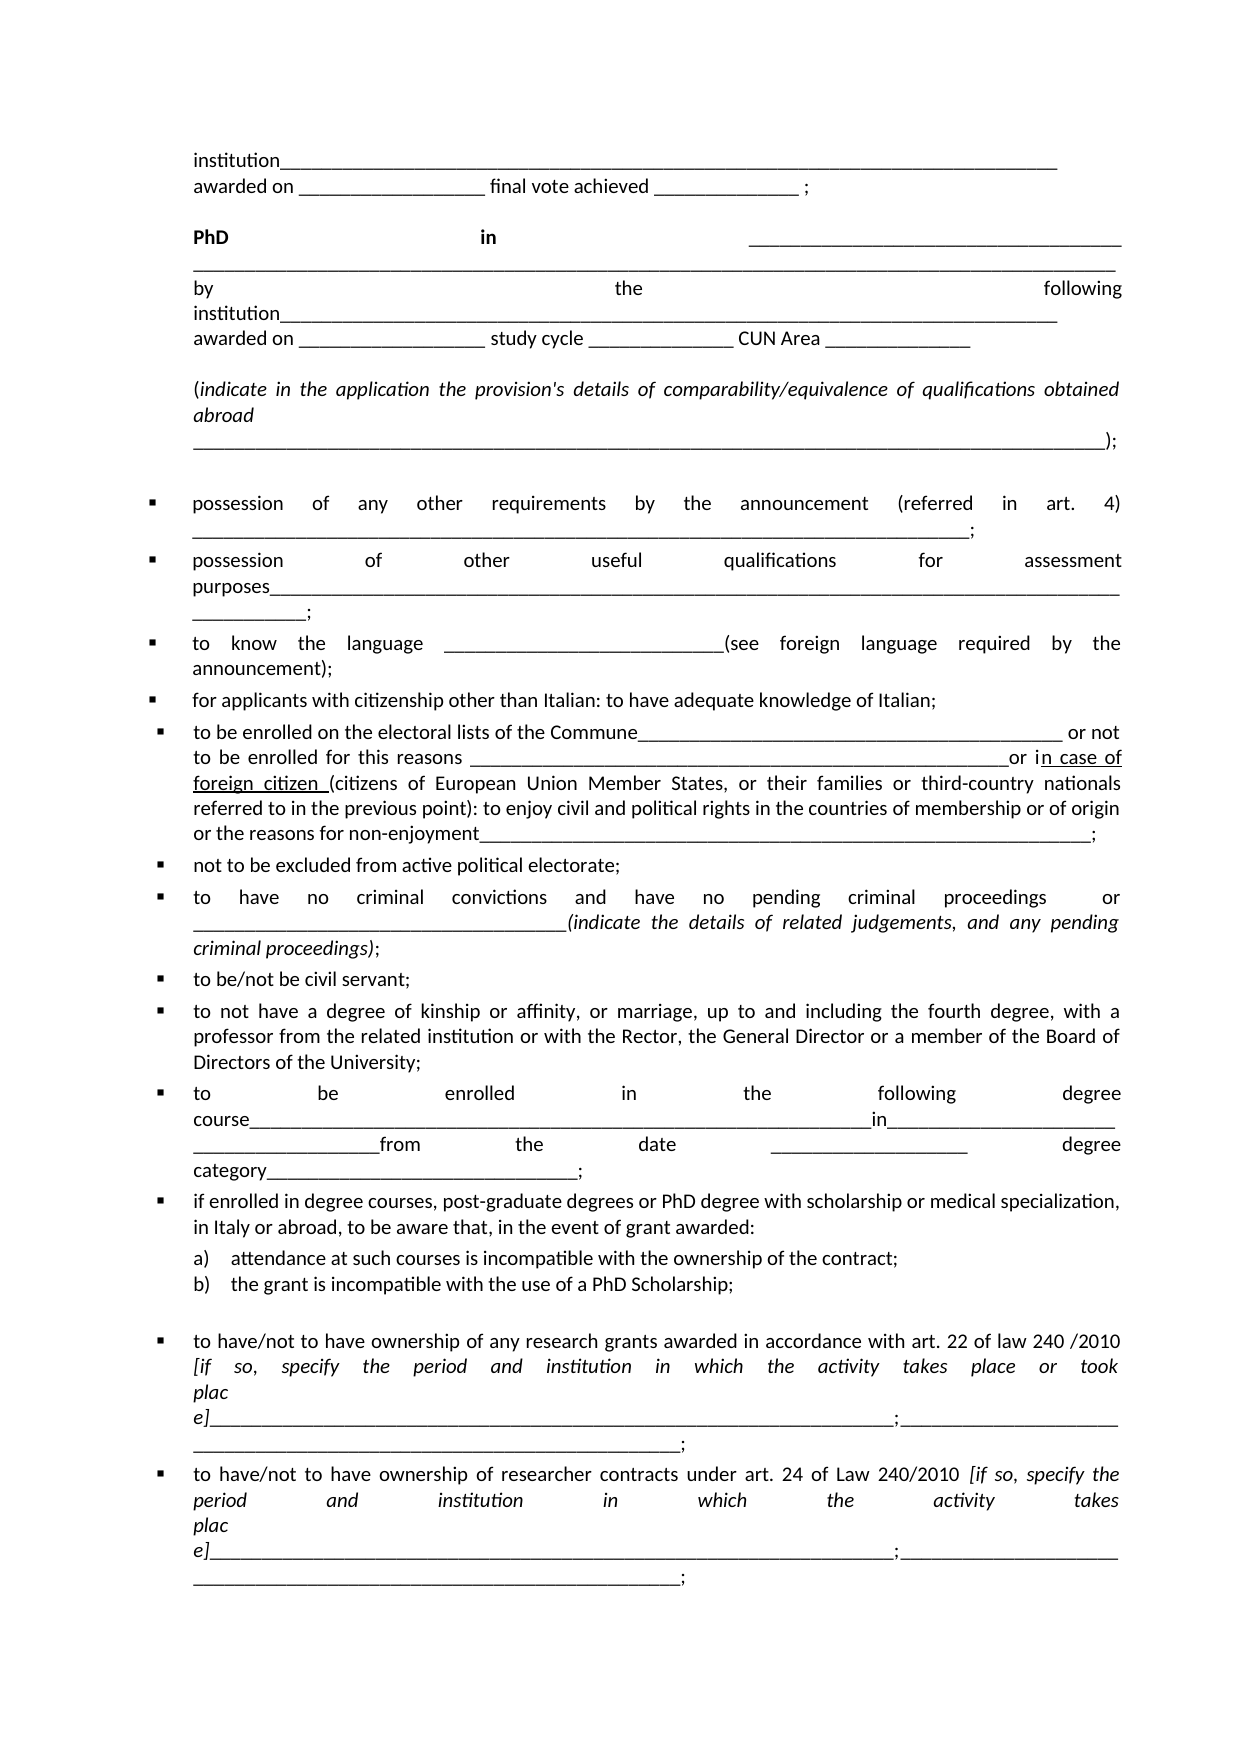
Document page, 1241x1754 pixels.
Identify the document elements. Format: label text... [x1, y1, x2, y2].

list to have/not to have ownership of researcher contracts under art. 24 of Law 240/2010 [if so, specify the period and institution in which the activity takes place]__________________________________________________________________;____________________________________________________________________; [156, 1461, 1122, 1588]
list if enrolled in degree courses, post-graduate degrees or PhD degree with scholarship or medical specialization, in Italy or abroad, to be aware that, in the event of grant awarded: [156, 1188, 1122, 1239]
list to not have a degree of kinship or affinity, or marriage, up to and including the fourth degree, with a professor from the related institution or with the Rector, the General Director or a member of the Board of Directors of the University; [156, 998, 1122, 1074]
list (indicate in the application the provision's details of comparability/equivalence of qualifications obtained abroad ________________________________________________________________________________________); [193, 376, 1122, 453]
list to have/not to have ownership of any research grants awarded in accordance with art. 22 of law 240 /2010 [if so, specify the period and institution in which the activity takes place or took place]__________________________________________________________________;____________________________________________________________________; [156, 1328, 1122, 1455]
list to have no criminal convictions and have no pending criminal proceedings or ____________________________________(indicate the details of related judgements, and any pending criminal proceedings); [156, 884, 1122, 960]
list possession of any other requirements by the announcement (referred in art. 4) ___________________________________________________________________________; [148, 491, 1122, 541]
list to be/not be civil servant; [156, 966, 1122, 992]
list for applicants with citizenship other than Italian: to have adequate knowledge of Italian; [148, 687, 1122, 713]
list to know the language ___________________________(see foreign language required by the announcement); [148, 630, 1122, 681]
list possession of other useful qualifications for assessment purposes_____________________________________________________________________________________________; [148, 548, 1122, 624]
list not to be excluded from active political electorate; [156, 852, 1122, 878]
list the grant is incompatible with the use of a PhD Scholarship; [193, 1271, 1122, 1296]
list to be enrolled on the electoral lists of the Commune_________________________________________ or not to be enrolled for this reasons ____________________________________________________or in case of foreign citizen (citizens of European Union Member States, or their families or third-country nationals referred to in the previous point): to enjoy civil and political rights in the countries of membership or of origin or the reasons for non-enjoyment___________________________________________________________; [156, 719, 1122, 846]
list PhD in ____________________________________ _________________________________________________________________________________________ by the following institution___________________________________________________________________________ awarded on __________________ study cycle ______________ CUN Area ______________ [193, 224, 1122, 351]
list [193, 148, 1122, 198]
list to be enrolled in the following degree course____________________________________________________________in________________________________________from the date ___________________ degree category______________________________; [156, 1081, 1122, 1182]
list attendance at such courses is incompatible with the ownership of the contract; [193, 1246, 1122, 1271]
